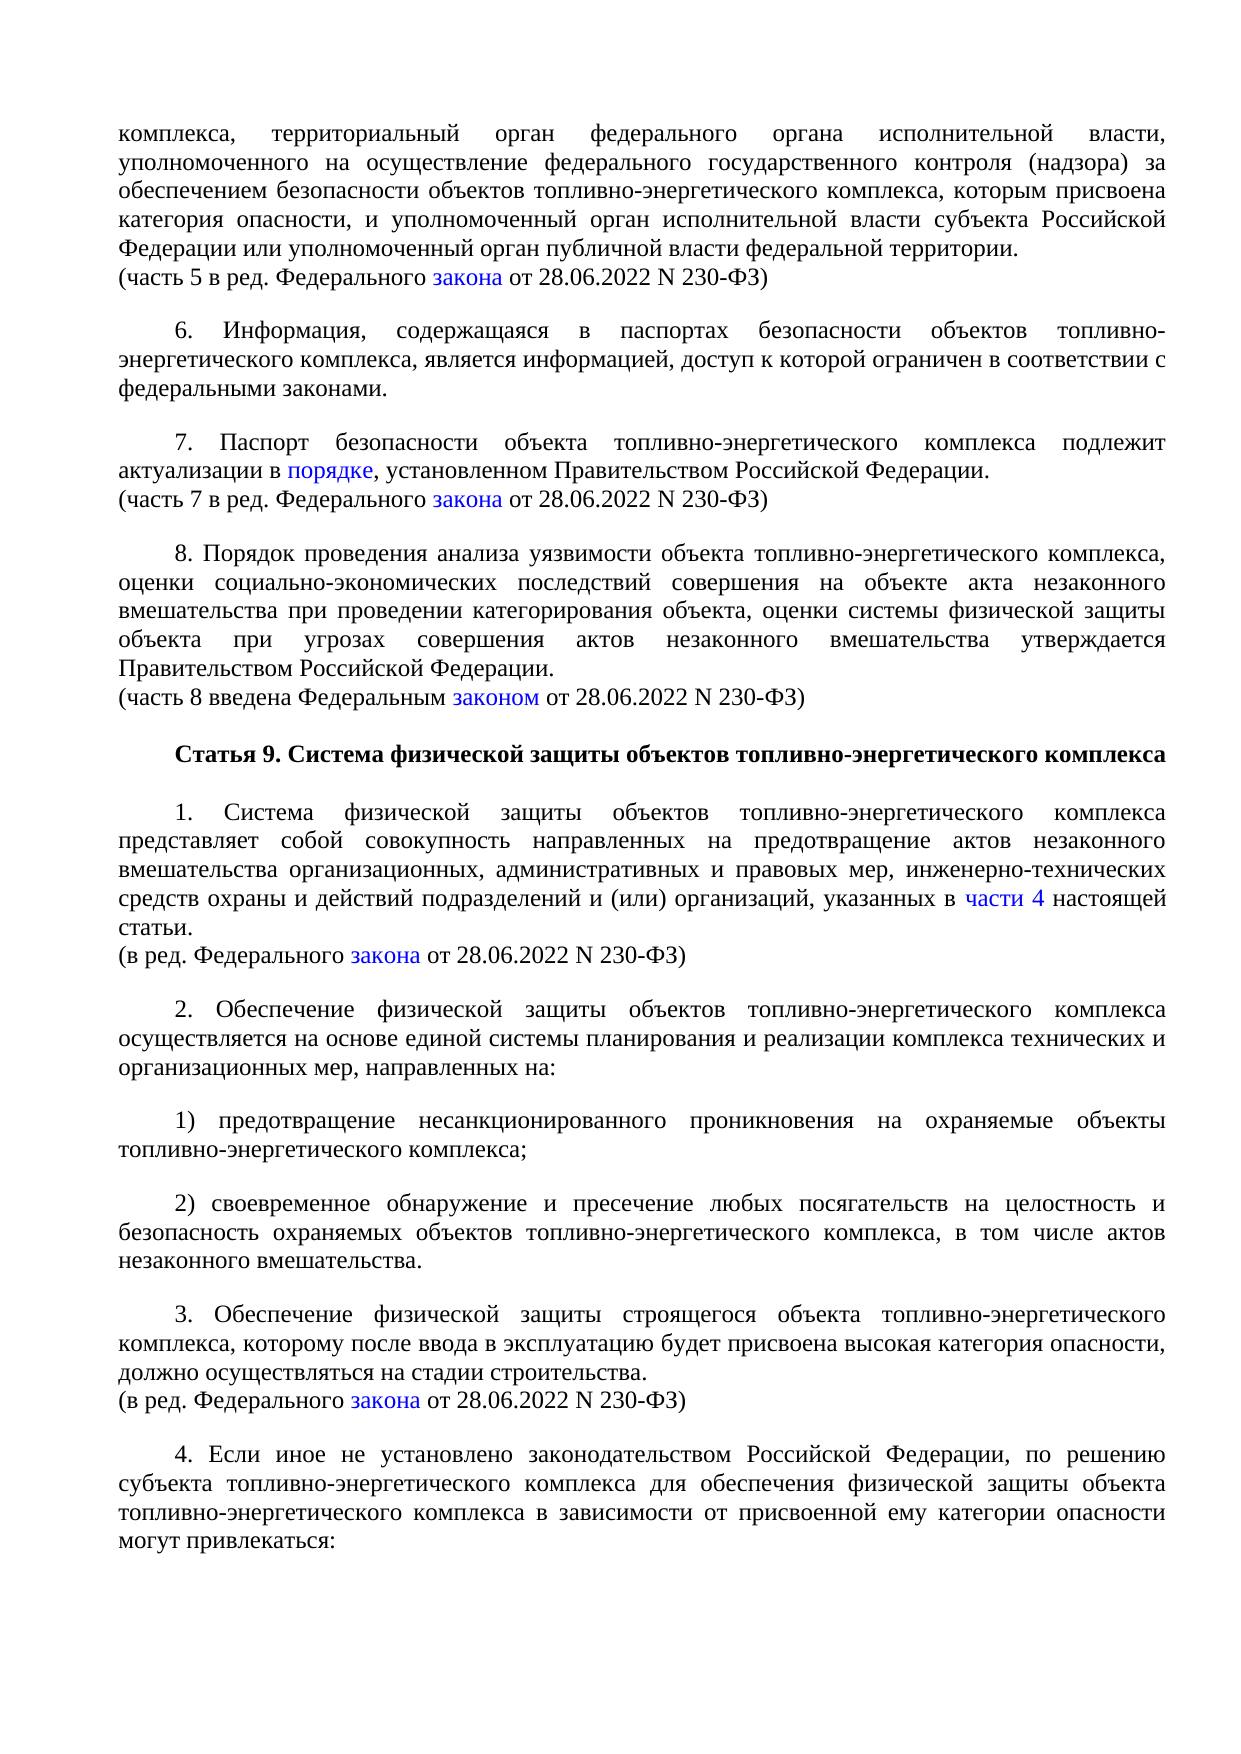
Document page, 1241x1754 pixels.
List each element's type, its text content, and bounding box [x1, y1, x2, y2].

text 2) своевременное обнаружение и пресечение любых посягательств на целостность и безопасность охраняемых объектов топливно-энергетического комплекса, в том числе актов незаконного вмешательства. [118, 1188, 1167, 1274]
text 7. Паспорт безопасности объекта топливно-энергетического комплекса подлежит актуализации в порядке, установленном Правительством Российской Федерации. [118, 427, 1167, 484]
text (часть 7 в ред. Федерального закона от 28.06.2022 N 230-ФЗ) [118, 484, 1167, 513]
text 4. Если иное не установлено законодательством Российской Федерации, по решению субъекта топливно-энергетического комплекса для обеспечения физической защиты объекта топливно-энергетического комплекса в зависимости от присвоенной ему категории опасности могут привлекаться: [118, 1439, 1167, 1554]
text (в ред. Федерального закона от 28.06.2022 N 230-ФЗ) [118, 941, 1167, 969]
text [118, 118, 1167, 262]
text (часть 8 введена Федеральным законом от 28.06.2022 N 230-ФЗ) [118, 682, 1167, 711]
text 1) предотвращение несанкционированного проникновения на охраняемые объекты топливно-энергетического комплекса; [118, 1106, 1167, 1163]
text 1. Система физической защиты объектов топливно-энергетического комплекса представляет собой совокупность направленных на предотвращение актов незаконного вмешательства организационных, административных и правовых мер, инженерно-технических средств охраны и действий подразделений и (или) организаций, указанных в части 4 настоящей статьи. [118, 797, 1167, 941]
text 6. Информация, содержащаяся в паспортах безопасности объектов топливно-энергетического комплекса, является информацией, доступ к которой ограничен в соответствии с федеральными законами. [118, 316, 1167, 402]
text (часть 5 в ред. Федерального закона от 28.06.2022 N 230-ФЗ) [118, 262, 1167, 291]
text (в ред. Федерального закона от 28.06.2022 N 230-ФЗ) [118, 1386, 1167, 1414]
text 3. Обеспечение физической защиты строящегося объекта топливно-энергетического комплекса, которому после ввода в эксплуатацию будет присвоена высокая категория опасности, должно осуществляться на стадии строительства. [118, 1299, 1167, 1386]
text 8. Порядок проведения анализа уязвимости объекта топливно-энергетического комплекса, оценки социально-экономических последствий совершения на объекте акта незаконного вмешательства при проведении категорирования объекта, оценки системы физической защиты объекта при угрозах совершения актов незаконного вмешательства утверждается Правительством Российской Федерации. [118, 538, 1167, 682]
text 2. Обеспечение физической защиты объектов топливно-энергетического комплекса осуществляется на основе единой системы планирования и реализации комплекса технических и организационных мер, направленных на: [118, 994, 1167, 1081]
text Статья 9. Система физической защиты объектов топливно-энергетического комплекса [118, 739, 1167, 768]
